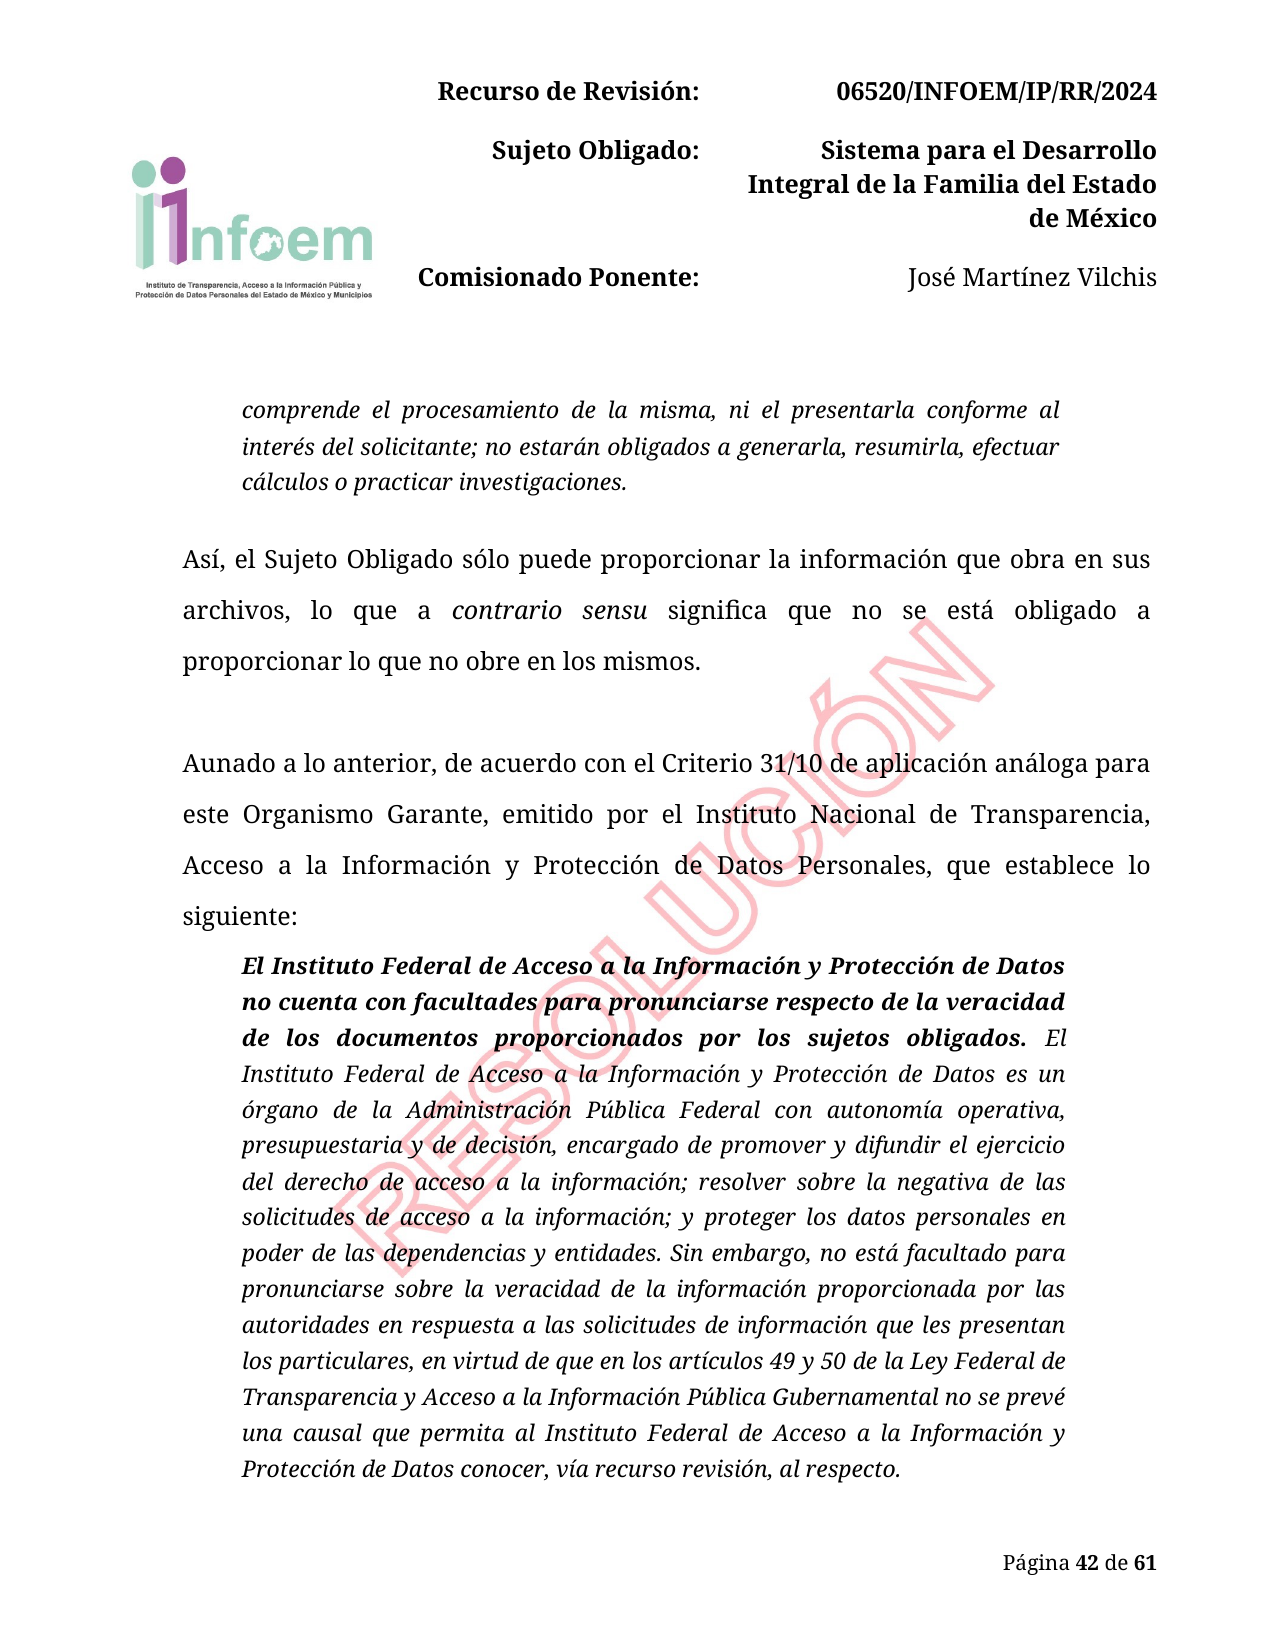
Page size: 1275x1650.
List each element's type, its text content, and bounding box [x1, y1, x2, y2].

text El Instituto Federal de Acceso a la Información y Protección de Datos no cuenta con facultades para pronunciarse respecto de la veracidad de los documentos proporcionados por los sujetos obligados. El Instituto Federal de Acceso a la Información y Protección de Datos es un órgano de la Administración Pública Federal con autonomía operativa, presupuestaria y de decisión, encargado de promover y difundir el ejercicio del derecho de acceso a la información; resolver sobre la negativa de las solicitudes de acceso a la información; y proteger los datos personales en poder de las dependencias y entidades. Sin embargo, no está facultado para pronunciarse sobre la veracidad de la información proporcionada por las autoridades en respuesta a las solicitudes de información que les presentan los particulares, en virtud de que en los artículos 49 y 50 de la Ley Federal de Transparencia y Acceso a la Información Pública Gubernamental no se prevé una causal que permita al Instituto Federal de Acceso a la Información y Protección de Datos conocer, vía recurso revisión, al respecto. [242, 950, 1069, 1484]
picture [12, 96, 1275, 1650]
text Aunado a lo anterior, de acuerdo con el Criterio 31/10 de aplicación análoga para este Organismo Garante, emitido por el Instituto Nacional de Transparencia, Acceso a la Información y Protección de Datos Personales, que establece lo siguiente: [182, 746, 1152, 933]
text Así, el Sujeto Obligado sólo puede proporcionar la información que obra en sus archivos, lo que a contrario sensu significa que no se está obligado a proporcionar lo que no obre en los mismos. [182, 541, 1152, 678]
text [242, 394, 1063, 498]
